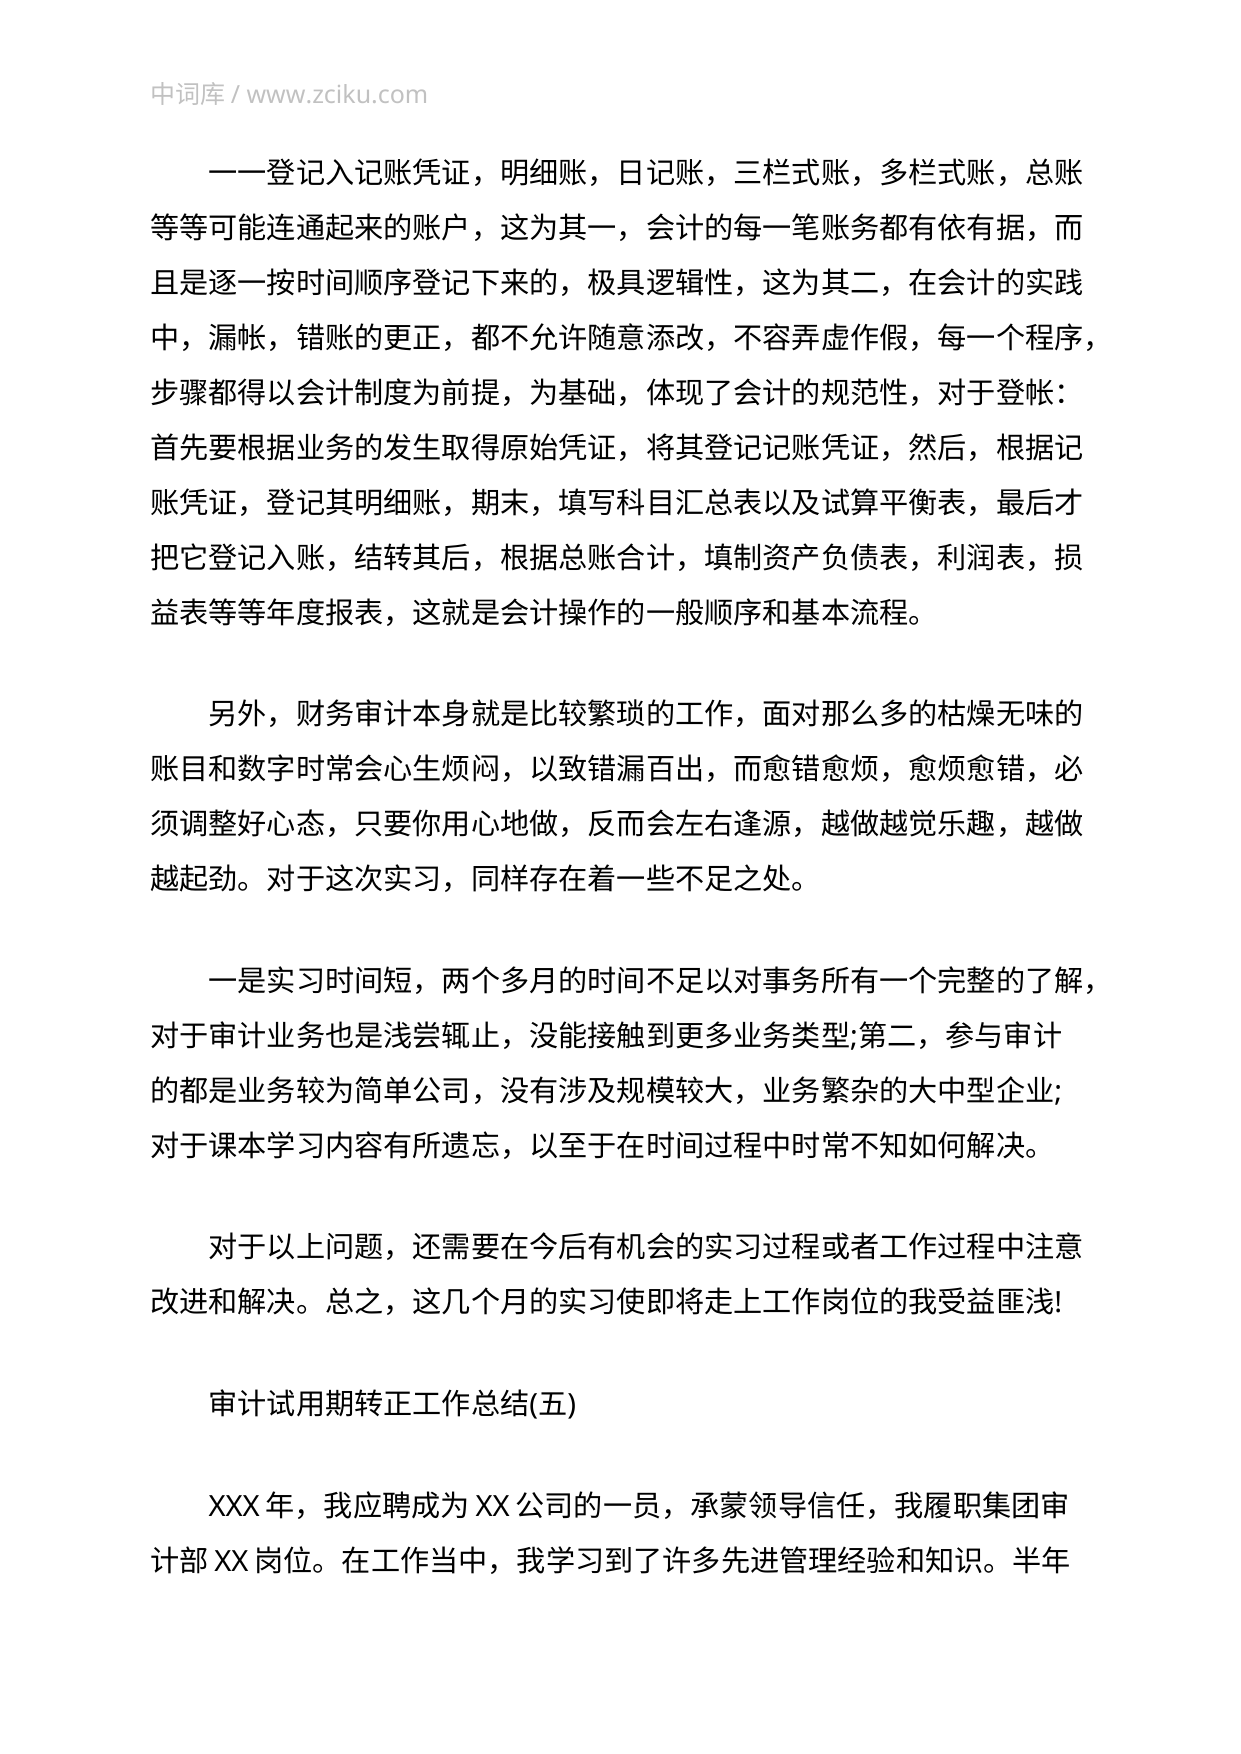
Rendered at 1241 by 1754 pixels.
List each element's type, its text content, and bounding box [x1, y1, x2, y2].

text 审计试用期转正工作总结(五) [150, 1381, 1090, 1423]
text 对于以上问题，还需要在今后有机会的实习过程或者工作过程中注意改进和解决。总之，这几个月的实习使即将走上工作岗位的我受益匪浅! [150, 1224, 1090, 1321]
text 一一登记入记账凭证，明细账，日记账，三栏式账，多栏式账，总账等等可能连通起来的账户，这为其一，会计的每一笔账务都有依有据，而且是逐一按时间顺序登记下来的，极具逻辑性，这为其二，在会计的实践中，漏帐，错账的更正，都不允许随意添改，不容弄虚作假，每一个程序，步骤都得以会计制度为前提，为基础，体现了会计的规范性，对于登帐：首先要根据业务的发生取得原始凭证，将其登记记账凭证，然后，根据记账凭证，登记其明细账，期末，填写科目汇总表以及试算平衡表，最后才把它登记入账，结转其后，根据总账合计，填制资产负债表，利润表，损益表等等年度报表，这就是会计操作的一般顺序和基本流程。 [150, 150, 1090, 631]
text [150, 1483, 1090, 1580]
text 一是实习时间短，两个多月的时间不足以对事务所有一个完整的了解，对于审计业务也是浅尝辄止，没能接触到更多业务类型;第二，参与审计的都是业务较为简单公司，没有涉及规模较大，业务繁杂的大中型企业;对于课本学习内容有所遗忘，以至于在时间过程中时常不知如何解决。 [150, 957, 1090, 1164]
text 另外，财务审计本身就是比较繁琐的工作，面对那么多的枯燥无味的账目和数字时常会心生烦闷，以致错漏百出，而愈错愈烦，愈烦愈错，必须调整好心态，只要你用心地做，反而会左右逢源，越做越觉乐趣，越做越起劲。对于这次实习，同样存在着一些不足之处。 [150, 691, 1090, 898]
